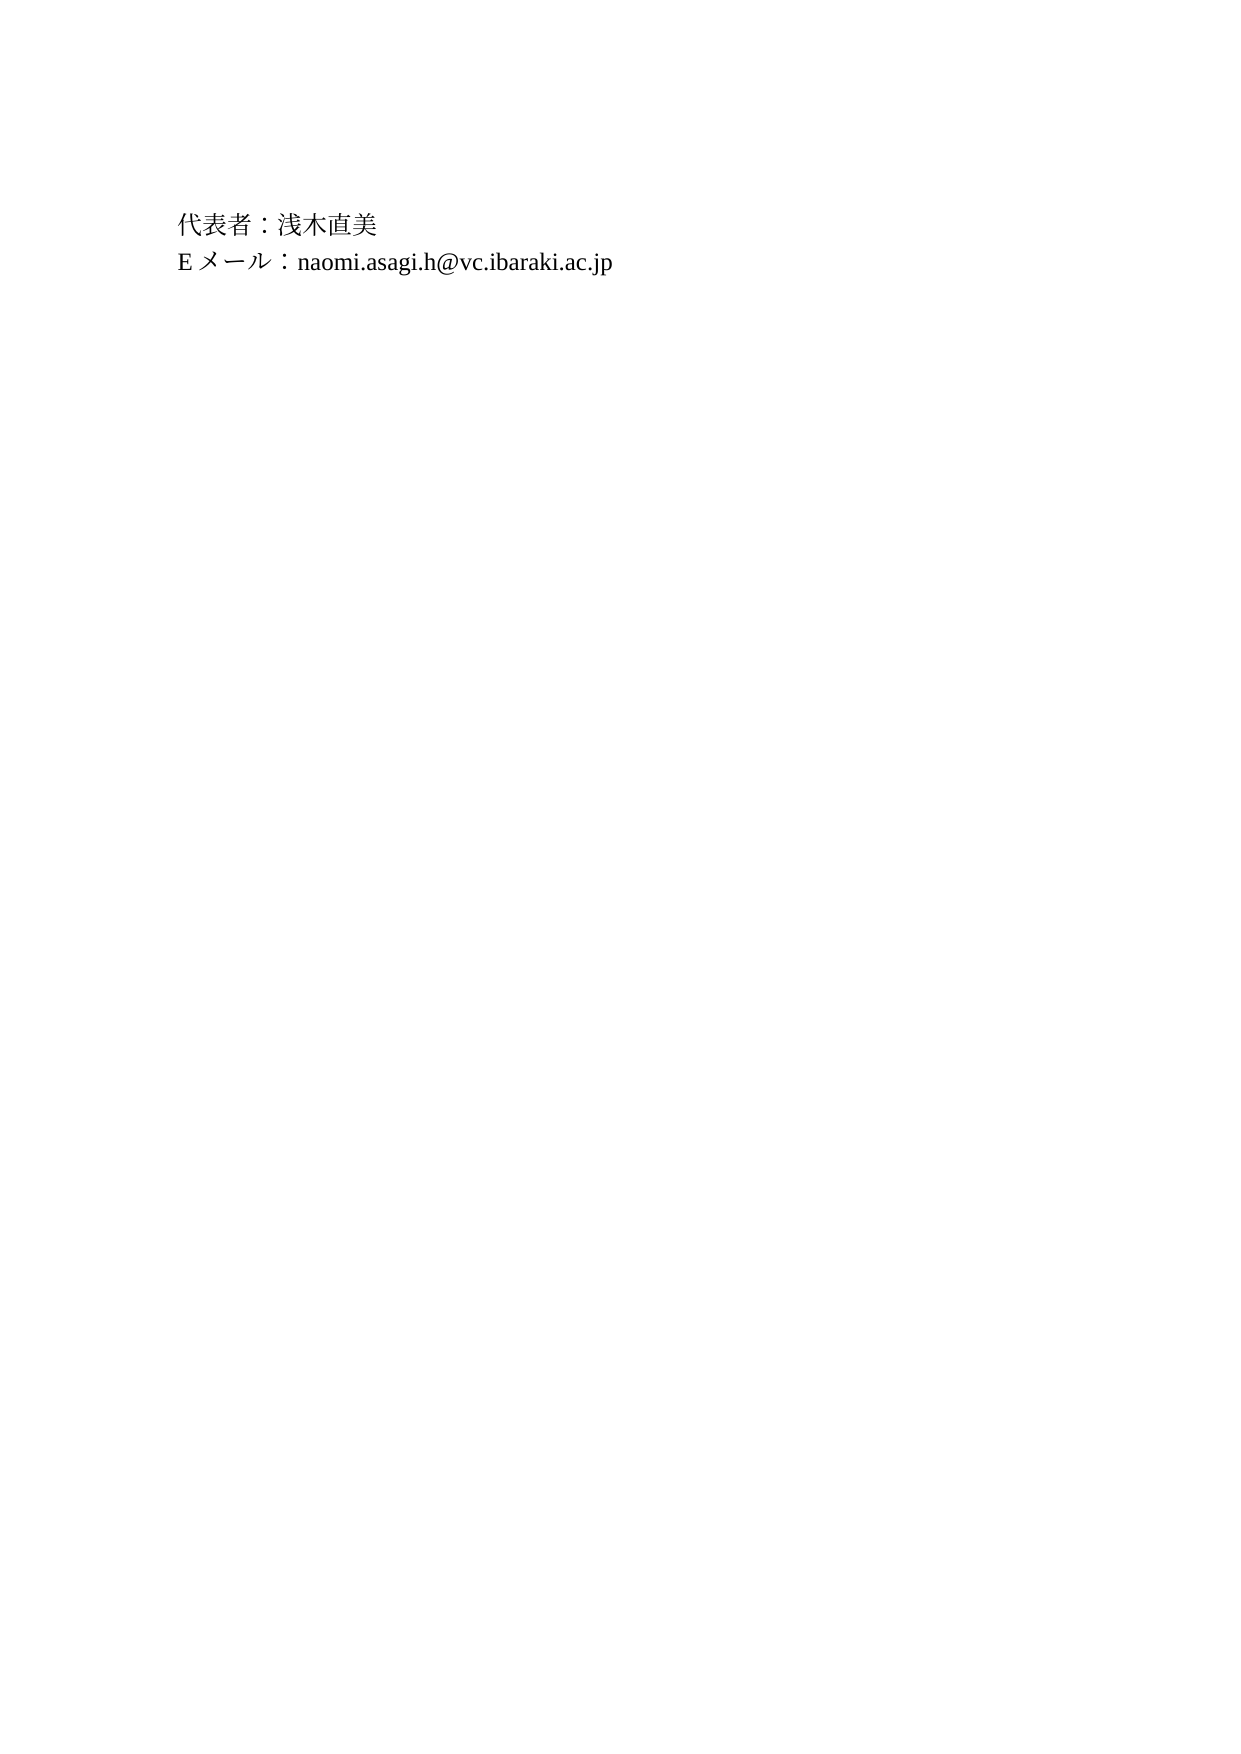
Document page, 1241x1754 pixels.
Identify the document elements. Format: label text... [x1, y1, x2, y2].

text 代表者：浅木直美 [177, 206, 1063, 242]
text Eメール：naomi.asagi.h@vc.ibaraki.ac.jp [177, 242, 1063, 278]
